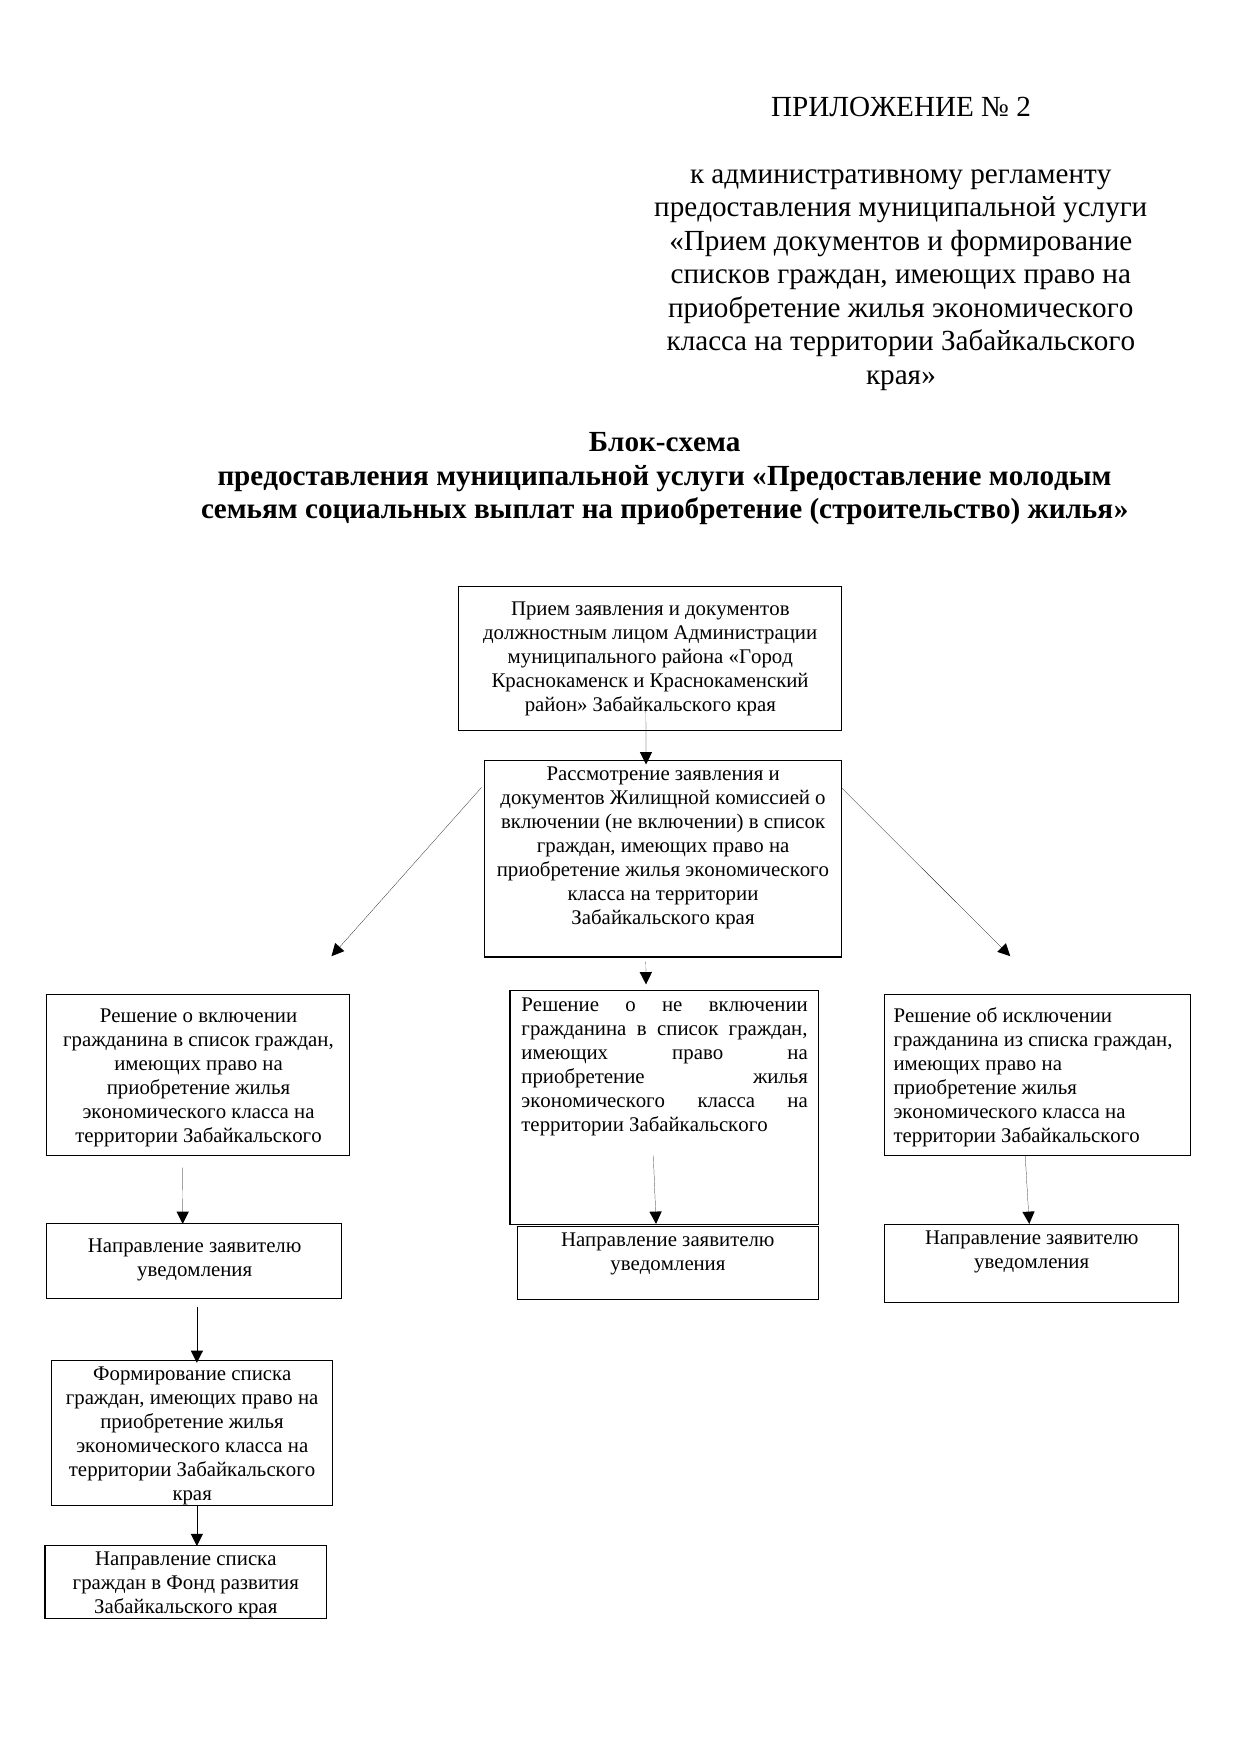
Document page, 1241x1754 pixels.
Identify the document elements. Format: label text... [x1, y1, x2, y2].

table_header Рассмотрение заявления и документов Жилищной комиссией о включении (не включении) в список граждан, имеющих право на приобретение жилья экономического класса на территории Забайкальского края [485, 761, 841, 956]
table_header Направление заявителю уведомления [518, 1227, 818, 1299]
text Блок-схема [177, 424, 1152, 458]
table_header Формирование списка граждан, имеющих право на приобретение жилья экономического класса на территории Забайкальского края [52, 1361, 332, 1505]
text предоставления муниципальной услуги «Предоставление молодым семьям социальных выплат на приобретение (строительство) жилья» [177, 458, 1152, 525]
table_header Направление списка граждан в Фонд развития Забайкальского края [46, 1546, 326, 1618]
text ПРИЛОЖЕНИЕ № 2 [650, 89, 1152, 122]
table_header Решение о не включении гражданина в список граждан, имеющих право на приобретение жилья экономического класса на территории Забайкальского [511, 991, 818, 1224]
text к административному регламенту предоставления муниципальной услуги «Прием документов и формирование списков граждан, имеющих право на приобретение жилья экономического класса на территории Забайкальского края» [650, 156, 1152, 391]
table_header Направление заявителю уведомления [885, 1225, 1178, 1302]
